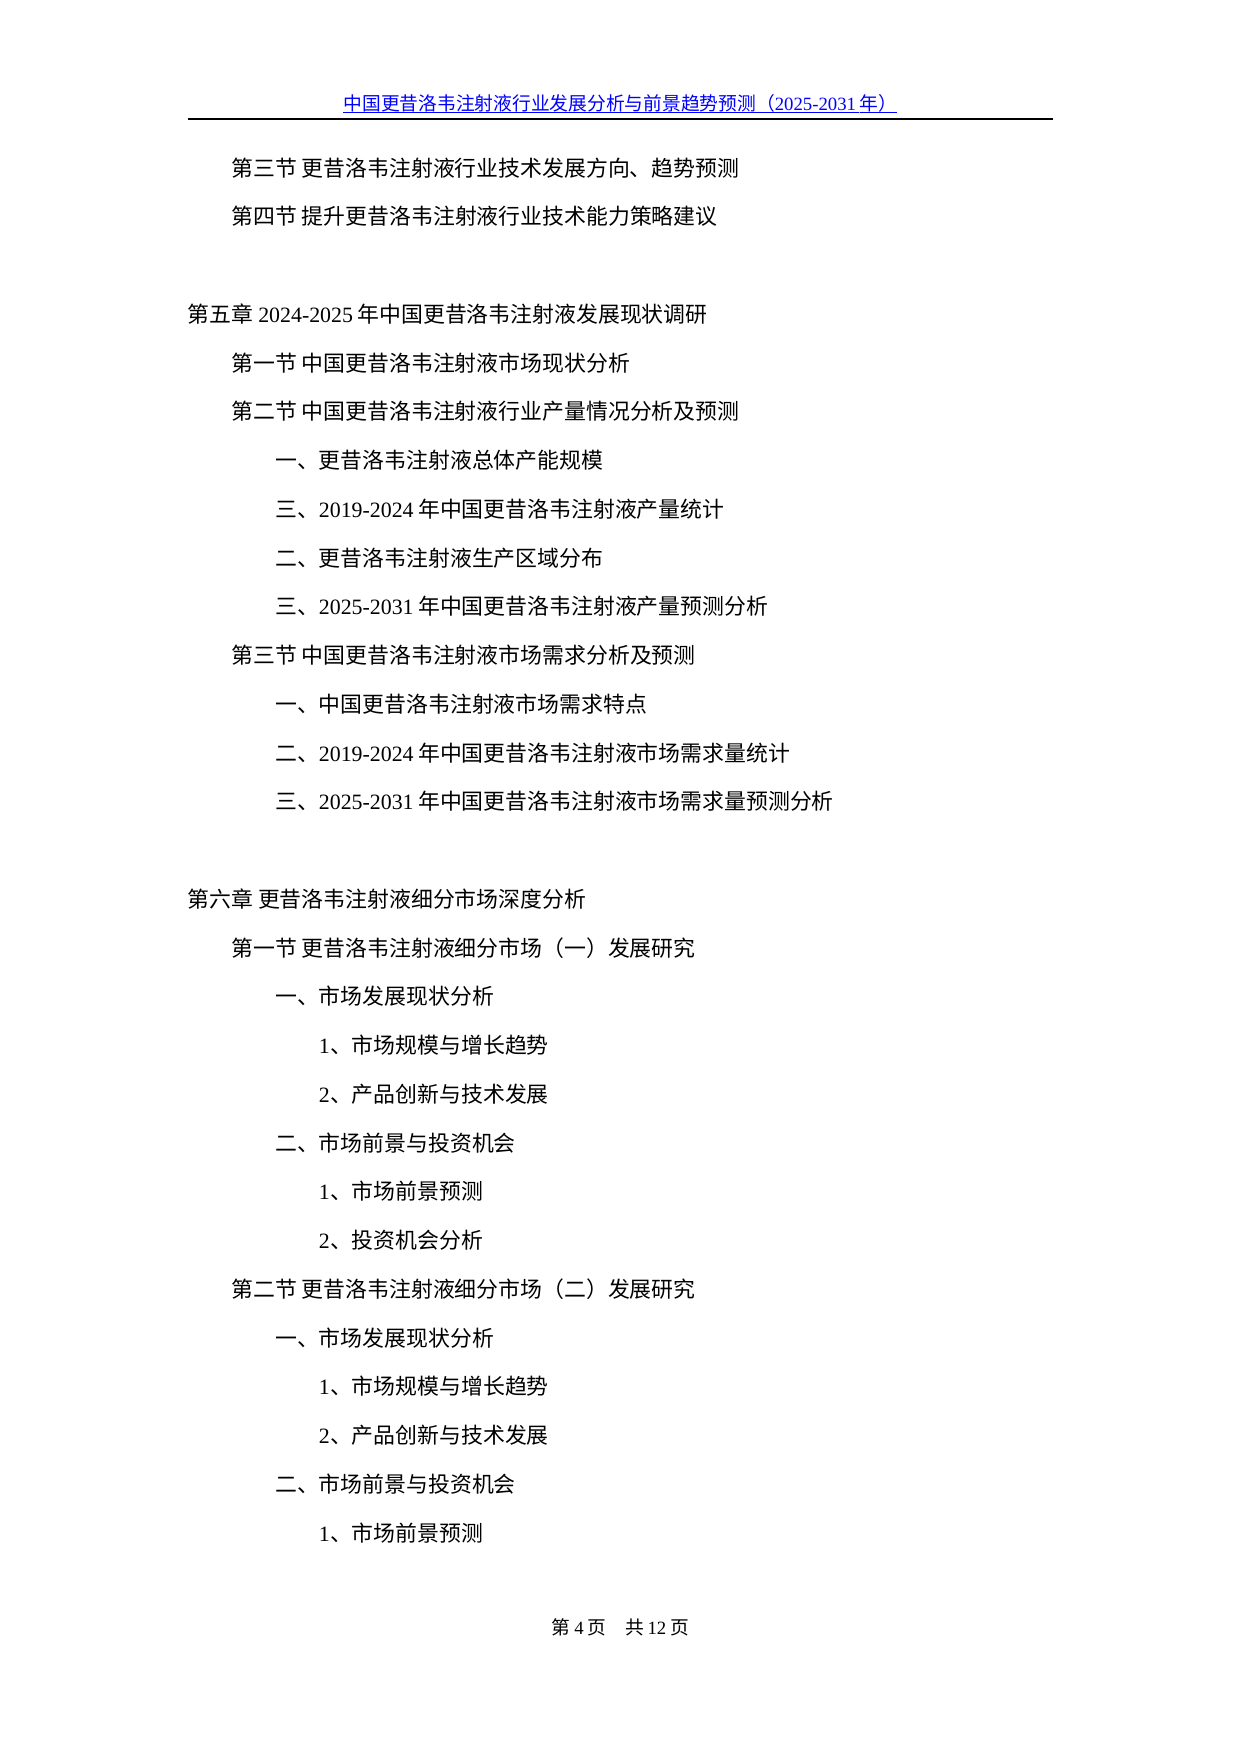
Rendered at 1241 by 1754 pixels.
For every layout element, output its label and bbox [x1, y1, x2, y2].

text [187, 150, 1053, 1548]
